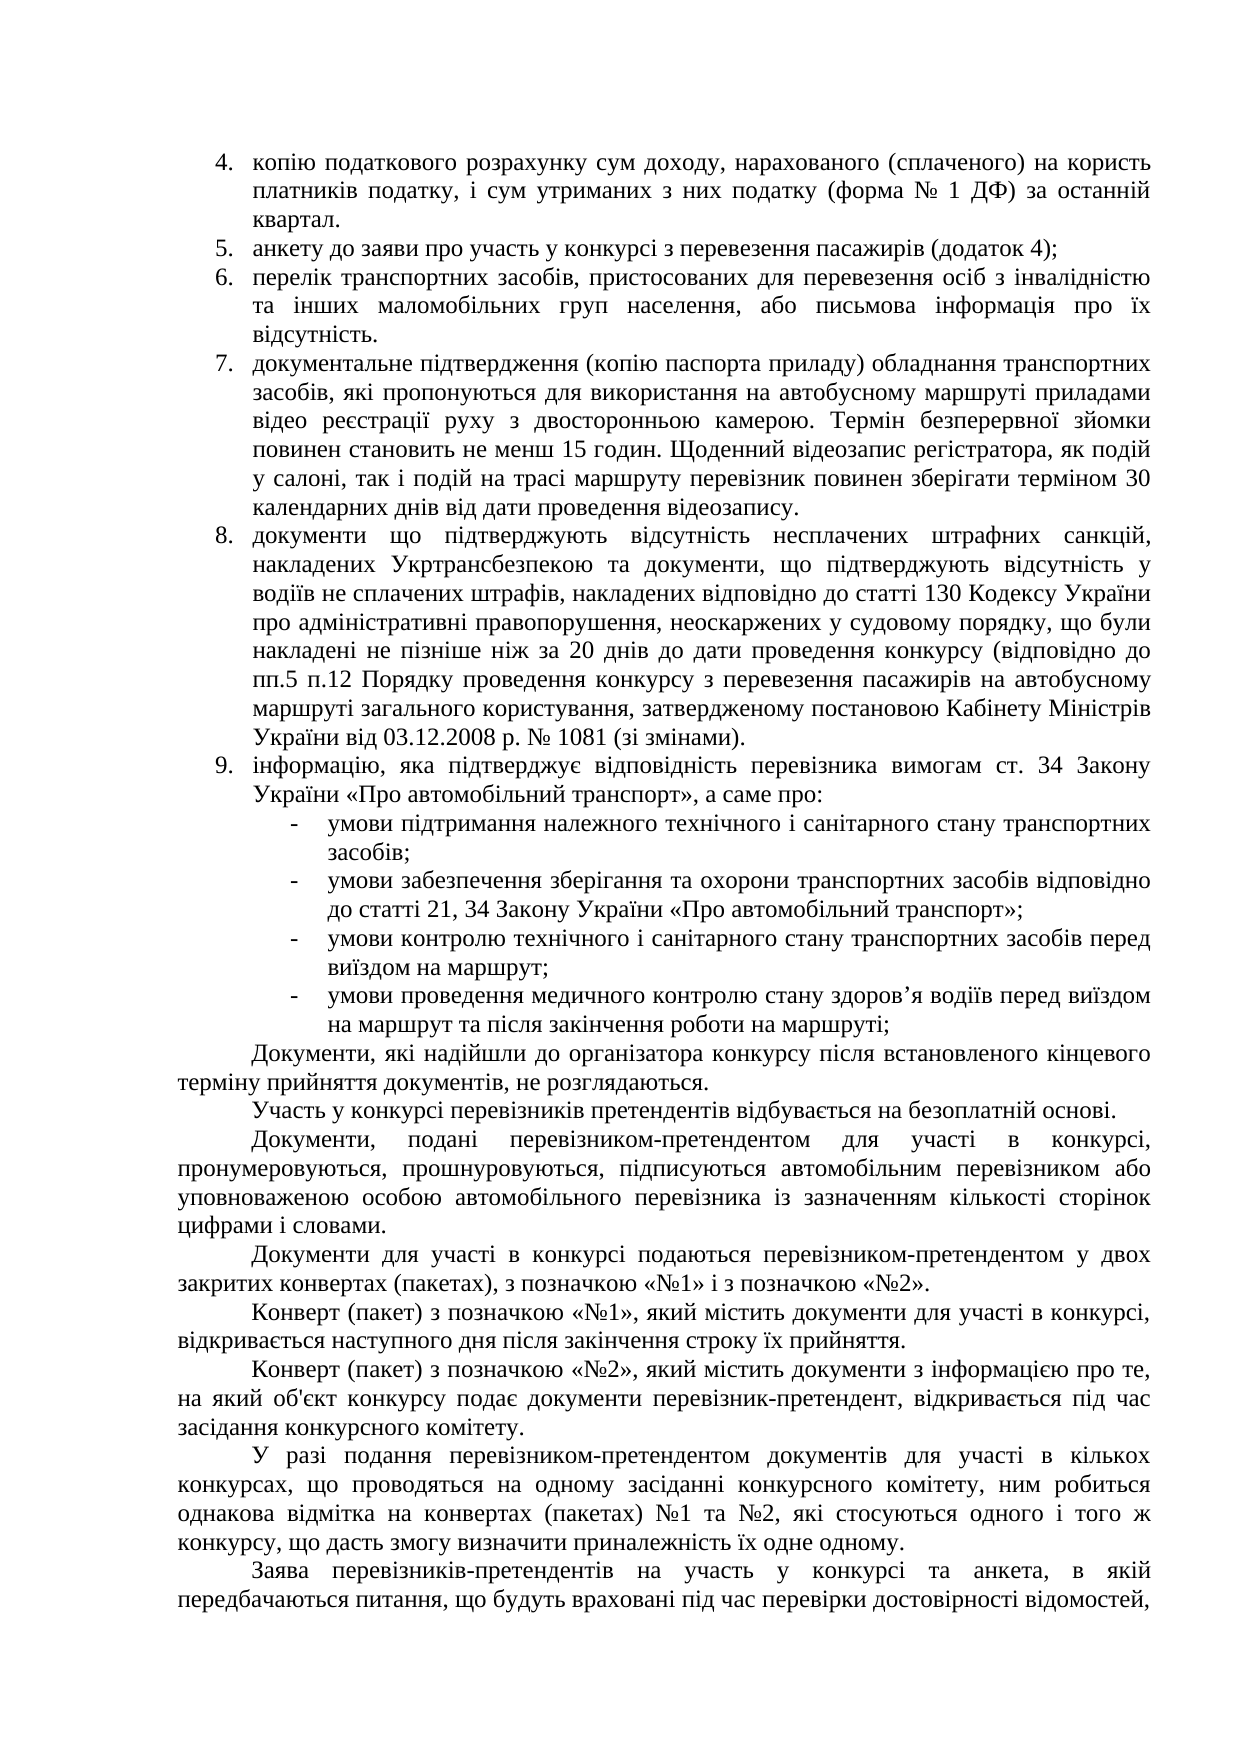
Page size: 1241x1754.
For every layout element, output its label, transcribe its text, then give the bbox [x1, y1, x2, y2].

list умови проведення медичного контролю стану здоров’я водіїв перед виїздом на маршрут та після закінчення роботи на маршруті; [290, 981, 1152, 1038]
list документальне підтвердження (копію паспорта приладу) обладнання транспортних засобів, які пропонуються для використання на автобусному маршруті приладами відео реєстрації руху з двосторонньою камерою. Термін безперервної зйомки повинен становить не менш 15 годин. Щоденний відеозапис регістратора, як подій у салоні, так і подій на трасі маршруту перевізник повинен зберігати терміном 30 календарних днів від дати проведення відеозапису. [215, 348, 1152, 521]
text Документи для участі в конкурсі подаються перевізником-претендентом у двох закритих конвертах (пакетах), з позначкою «№1» і з позначкою «№2». [177, 1239, 1152, 1297]
list документи що підтверджують відсутність несплачених штрафних санкцій, накладених Укртрансбезпекою та документи, що підтверджують відсутність у водіїв не сплачених штрафів, накладених відповідно до статті 130 Кодексу України про адміністративні правопорушення, неоскаржених у судовому порядку, що були накладені не пізніше ніж за 20 днів до дати проведення конкурсу (відповідно до пп.5 п.12 Порядку проведення конкурсу з перевезення пасажирів на автобусному маршруті загального користування, затвердженому постановою Кабінету Міністрів України від 03.12.2008 р. № 1081 (зі змінами). [215, 521, 1152, 751]
text Участь у конкурсі перевізників претендентів відбувається на безоплатній основі. [177, 1096, 1152, 1124]
text Документи, подані перевізником-претендентом для участі в конкурсі, пронумеровуються, прошнуровуються, підписуються автомобільним перевізником або уповноваженою особою автомобільного перевізника із зазначенням кількості сторінок цифрами і словами. [177, 1124, 1152, 1239]
list копію податкового розрахунку сум доходу, нарахованого (сплаченого) на користь платників податку, і сум утриманих з них податку (форма № 1 ДФ) за останній квартал. [215, 147, 1152, 233]
text Заява перевізників-претендентів на участь у конкурсі та анкета, в якій передбачаються питання, що будуть враховані під час перевірки достовірності відомостей, [177, 1556, 1152, 1613]
list інформацію, яка підтверджує відповідність перевізника вимогам ст. 34 Закону України «Про автомобільний транспорт», а саме про: [215, 751, 1152, 808]
list перелік транспортних засобів, пристосованих для перевезення осіб з інвалідністю та інших маломобільних груп населення, або письмова інформація про їх відсутність. [215, 262, 1152, 348]
list умови забезпечення зберігання та охорони транспортних засобів відповідно до статті 21, 34 Закону України «Про автомобільний транспорт»; [290, 866, 1152, 923]
list умови підтримання належного технічного і санітарного стану транспортних засобів; [290, 808, 1152, 866]
list анкету до заяви про участь у конкурсі з перевезення пасажирів (додаток 4); [215, 233, 1152, 262]
text Конверт (пакет) з позначкою «№1», який містить документи для участі в конкурсі, відкривається наступного дня після закінчення строку їх прийняття. [177, 1297, 1152, 1354]
text У разі подання перевізником-претендентом документів для участі в кількох конкурсах, що проводяться на одному засіданні конкурсного комітету, ним робиться однакова відмітка на конвертах (пакетах) №1 та №2, які стосуються одного і того ж конкурсу, що дасть змогу визначити приналежність їх одне одному. [177, 1441, 1152, 1556]
text Конверт (пакет) з позначкою «№2», який містить документи з інформацією про те, на який об'єкт конкурсу подає документи перевізник-претендент, відкривається під час засідання конкурсного комітету. [177, 1354, 1152, 1441]
list умови контролю технічного і санітарного стану транспортних засобів перед виїздом на маршрут; [290, 923, 1152, 981]
text Документи, які надійшли до організатора конкурсу після встановленого кінцевого терміну прийняття документів, не розглядаються. [177, 1038, 1152, 1096]
